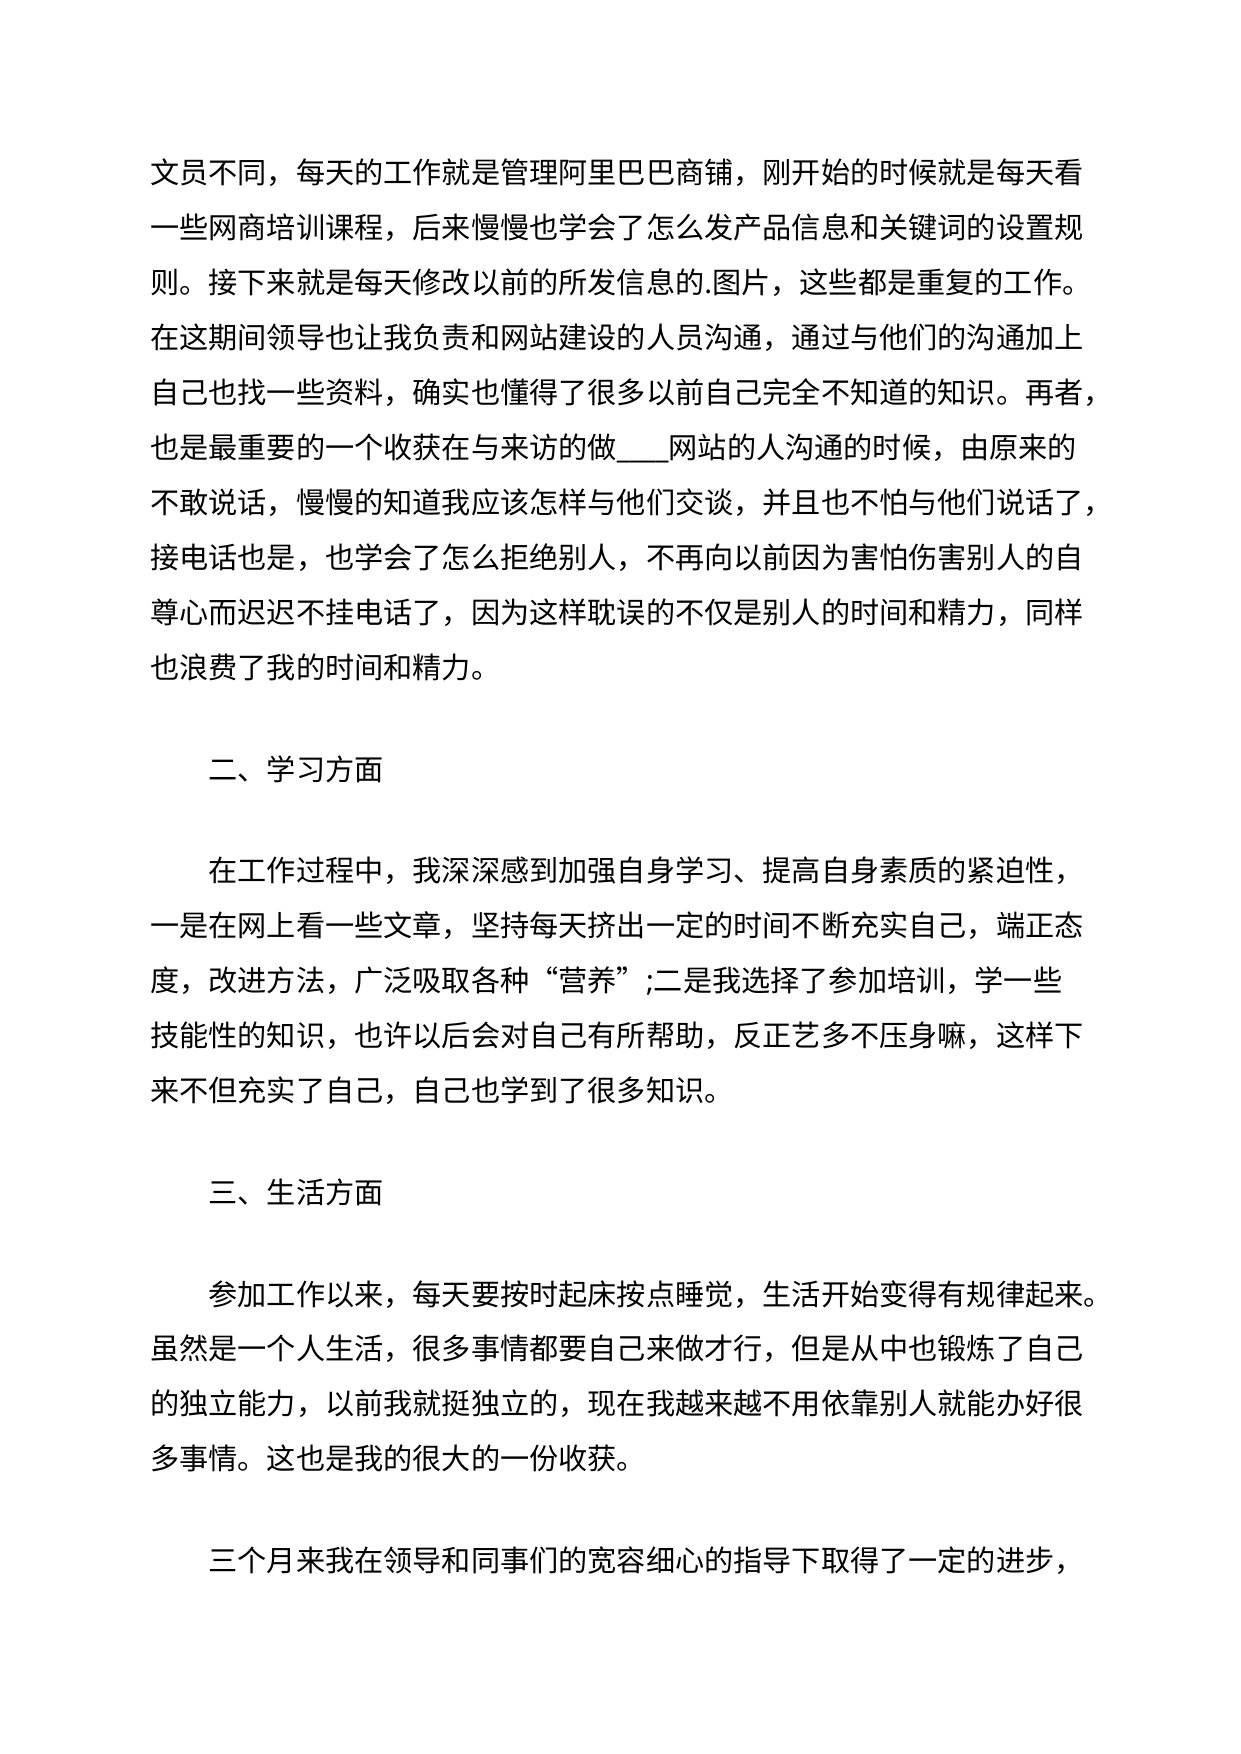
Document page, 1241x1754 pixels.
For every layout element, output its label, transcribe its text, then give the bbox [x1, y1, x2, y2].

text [150, 150, 1090, 687]
text 在工作过程中，我深深感到加强自身学习、提高自身素质的紧迫性，一是在网上看一些文章，坚持每天挤出一定的时间不断充实自己，端正态度，改进方法，广泛吸取各种“营养”;二是我选择了参加培训，学一些技能性的知识，也许以后会对自己有所帮助，反正艺多不压身嘛，这样下来不但充实了自己，自己也学到了很多知识。 [150, 848, 1090, 1110]
text 二、学习方面 [150, 746, 1090, 788]
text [150, 1537, 1090, 1580]
text 三、生活方面 [150, 1169, 1090, 1212]
text 参加工作以来，每天要按时起床按点睡觉，生活开始变得有规律起来。虽然是一个人生活，很多事情都要自己来做才行，但是从中也锻炼了自己的独立能力，以前我就挺独立的，现在我越来越不用依靠别人就能办好很多事情。这也是我的很大的一份收获。 [150, 1271, 1090, 1478]
